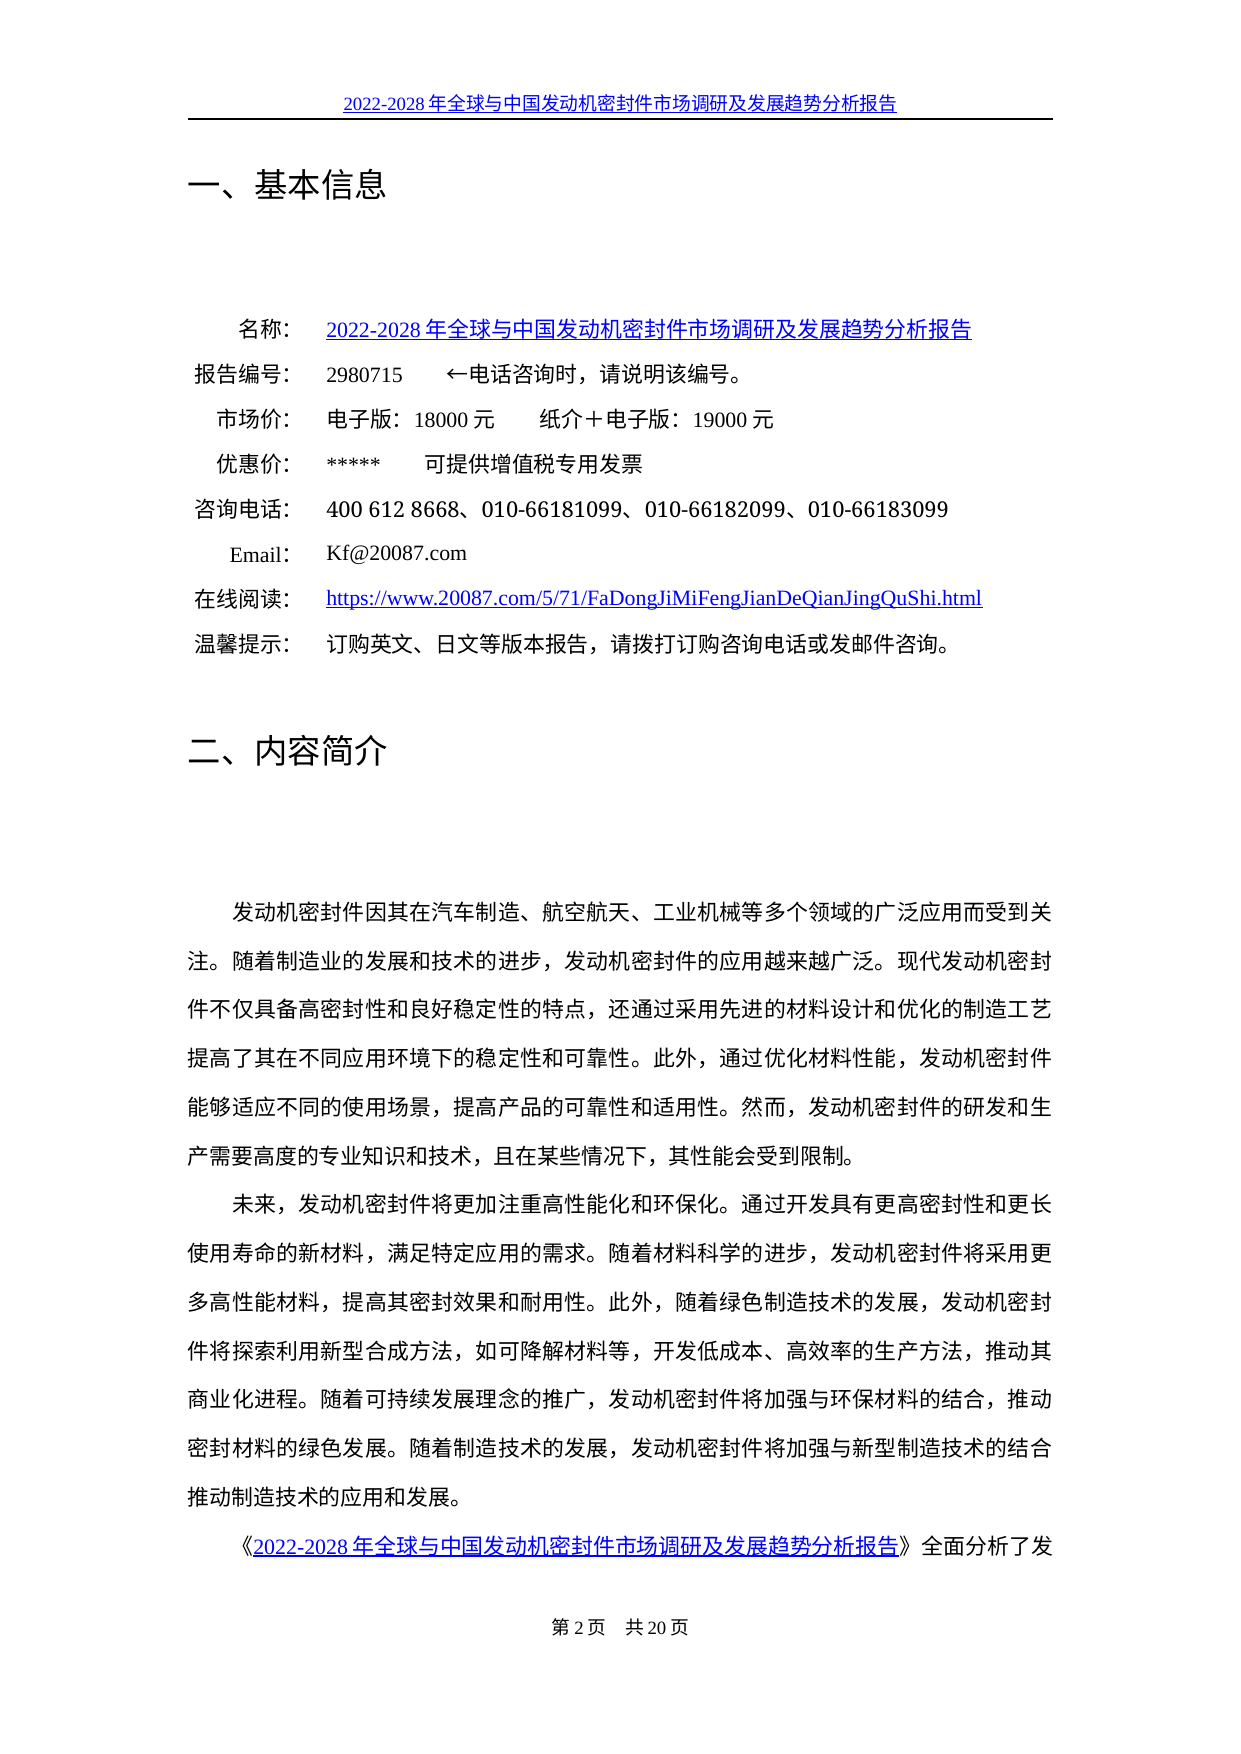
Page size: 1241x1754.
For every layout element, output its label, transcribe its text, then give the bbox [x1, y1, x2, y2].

table_cell ***** 可提供增值税专用发票 [315, 447, 1073, 492]
table_cell 电子版：18000 元 纸介＋电子版：19000 元 [315, 402, 1073, 447]
table_cell [315, 582, 1073, 627]
title 一、基本信息 [187, 150, 1053, 215]
table_cell 温馨提示： [167, 627, 315, 672]
table_cell Kf@20087.com [315, 537, 1073, 582]
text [187, 894, 1053, 1561]
table_cell 400 612 8668、010-66181099、010-66182099、010-66183099 [315, 492, 1073, 537]
table_cell Email： [167, 537, 315, 582]
table_cell 在线阅读： [167, 582, 315, 627]
table_cell 咨询电话： [167, 492, 315, 537]
title 二、内容简介 [187, 717, 1053, 782]
table_cell 优惠价： [167, 447, 315, 492]
table_cell 订购英文、日文等版本报告，请拨打订购咨询电话或发邮件咨询。 [315, 627, 1073, 672]
table_header 名称： [167, 312, 315, 357]
table_header 2022-2028年全球与中国发动机密封件市场调研及发展趋势分析报告 [315, 312, 1073, 357]
table_cell 2980715 ←电话咨询时，请说明该编号。 [315, 357, 1073, 402]
table_cell 市场价： [167, 402, 315, 447]
table_cell 报告编号： [167, 357, 315, 402]
